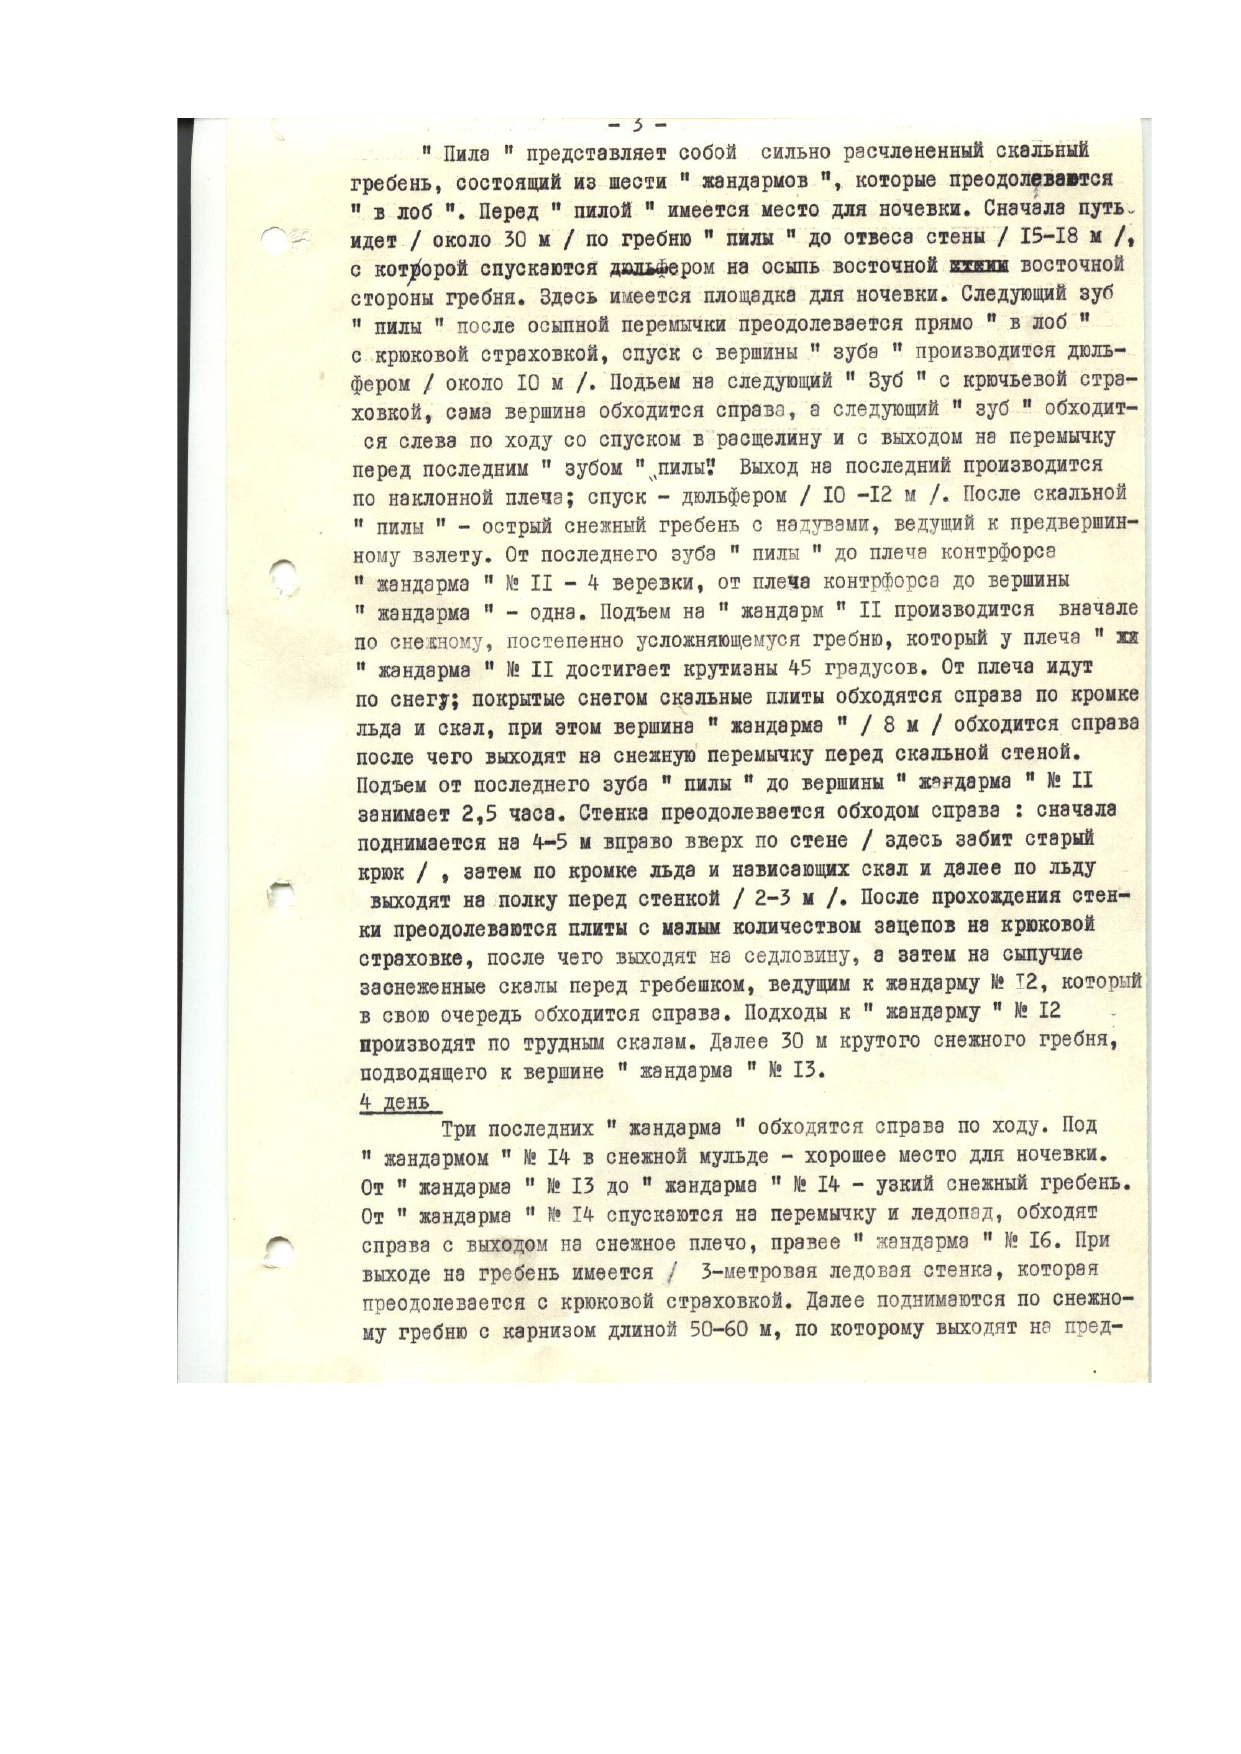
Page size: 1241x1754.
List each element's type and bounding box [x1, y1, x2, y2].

picture [177, 118, 1152, 1383]
